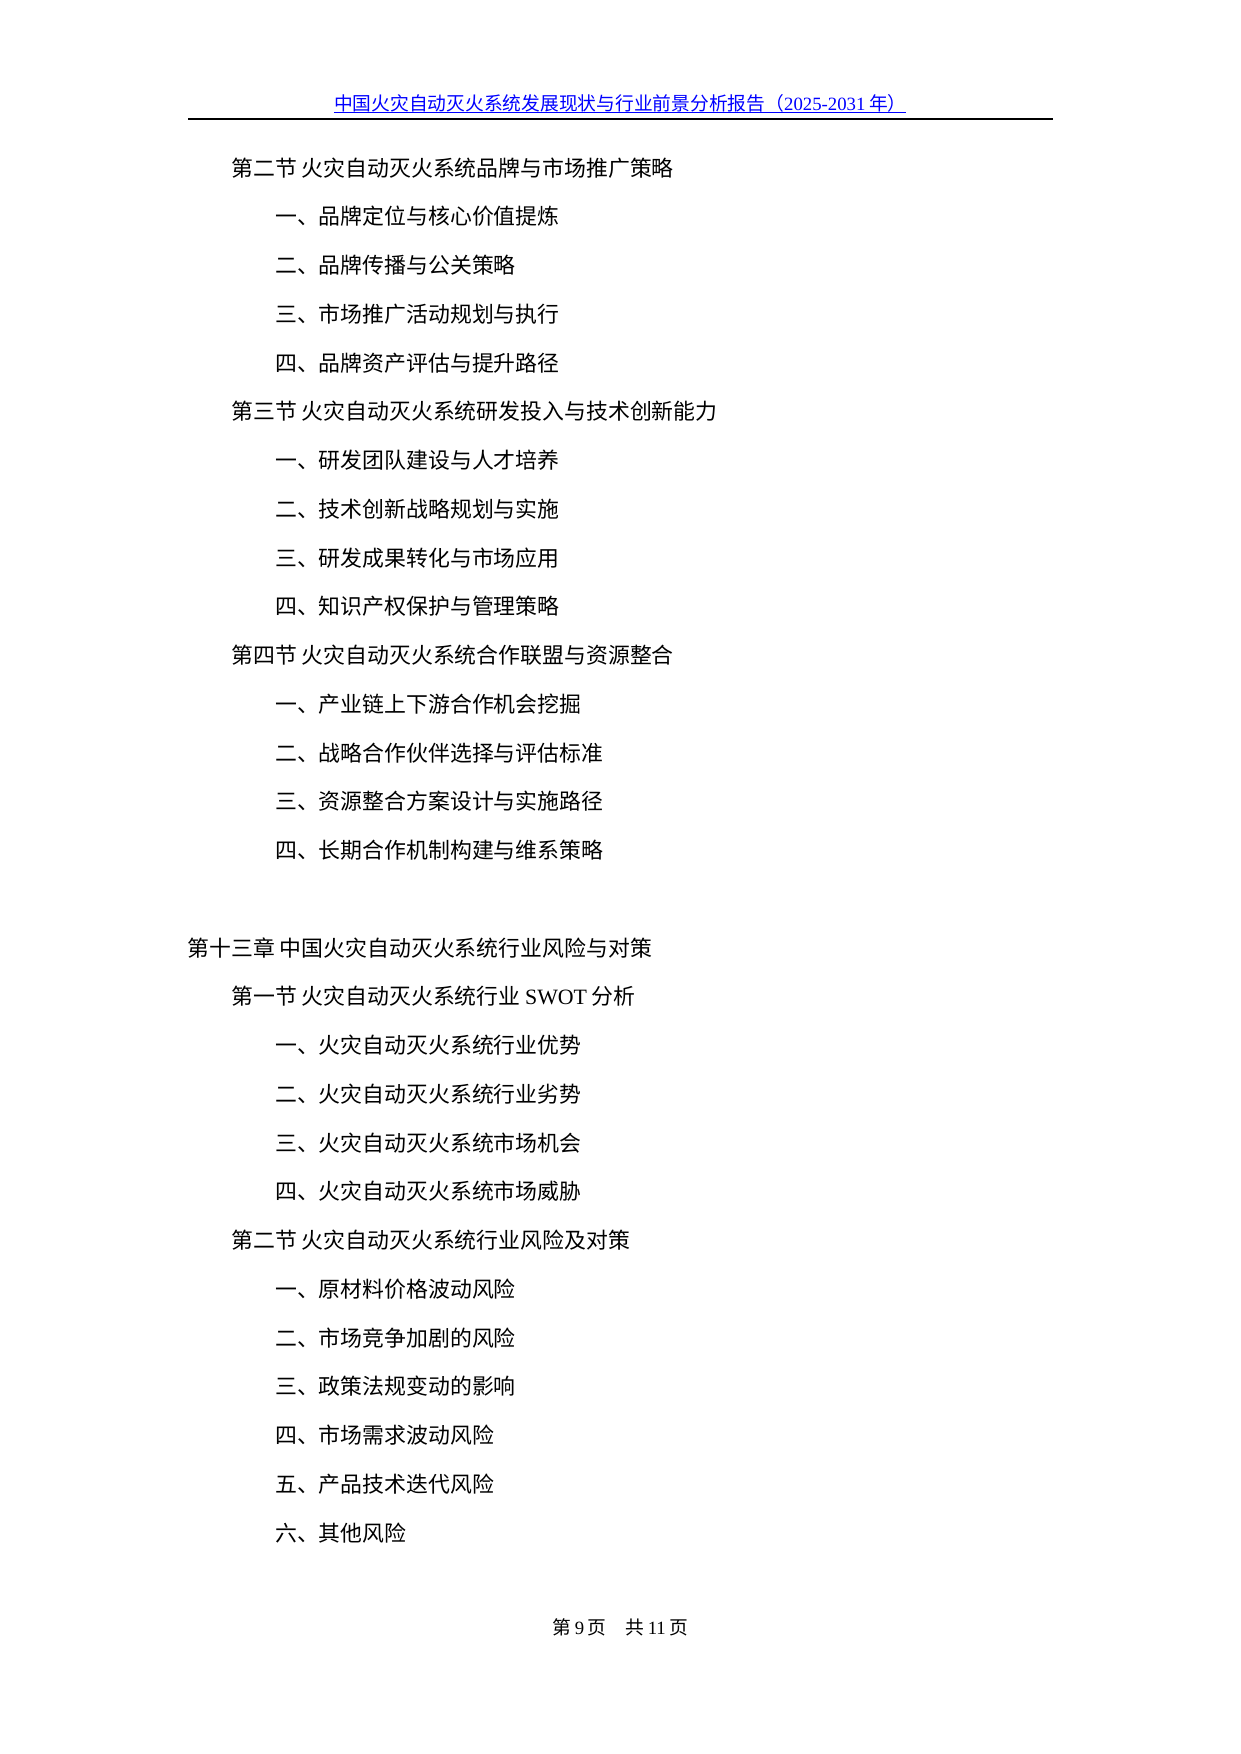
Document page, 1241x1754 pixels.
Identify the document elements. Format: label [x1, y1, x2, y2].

text [187, 150, 1053, 1548]
